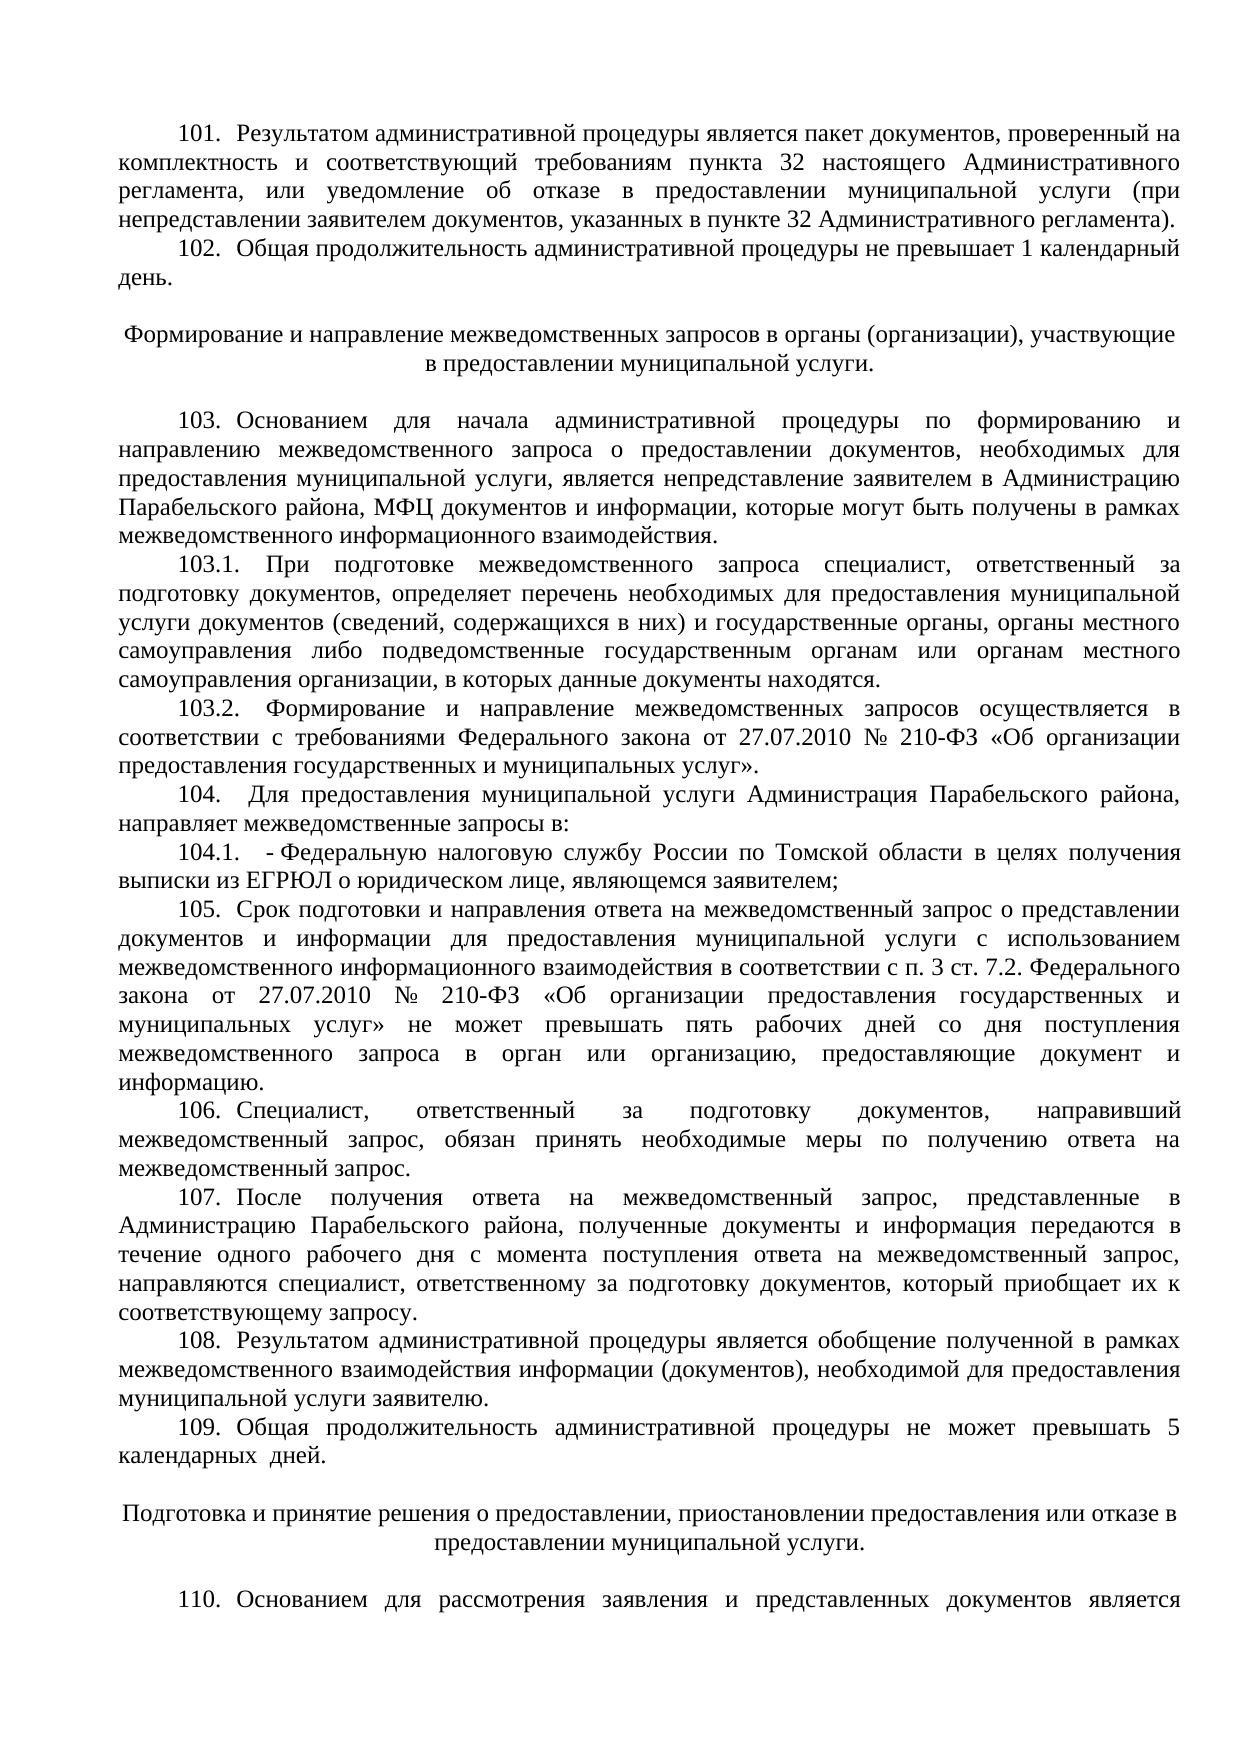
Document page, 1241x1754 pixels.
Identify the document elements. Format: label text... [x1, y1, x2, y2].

list Срок подготовки и направления ответа на межведомственный запрос о представлении документов и информации для предоставления муниципальной услуги с использованием межведомственного информационного взаимодействия в соответствии с п. 3 ст. 7.2. Федерального закона от 27.07.2010 № 210-ФЗ «Об организации предоставления государственных и муниципальных услуг» не может превышать пять рабочих дней со дня поступления межведомственного запроса в орган или организацию, предоставляющие документ и информацию. [118, 894, 1181, 1096]
list Формирование и направление межведомственных запросов в органы (организации), участвующие в предоставлении муниципальной услуги. [118, 319, 1181, 377]
list Основанием для начала административной процедуры по формированию и направлению межведомственного запроса о предоставлении документов, необходимых для предоставления муниципальной услуги, является непредставление заявителем в Администрацию Парабельского района, МФЦ документов и информации, которые могут быть получены в рамках межведомственного информационного взаимодействия. [118, 406, 1181, 549]
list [118, 1584, 1181, 1613]
list Общая продолжительность административной процедуры не может превышать 5 календарных дней. [118, 1412, 1181, 1469]
list Специалист, ответственный за подготовку документов, направивший межведомственный запрос, обязан принять необходимые меры по получению ответа на межведомственный запрос. [118, 1096, 1181, 1182]
list Подготовка и принятие решения о предоставлении, приостановлении предоставления или отказе в предоставлении муниципальной услуги. [118, 1498, 1181, 1556]
text - Федеральную налоговую службу России по Томской области в целях получения выписки из ЕГРЮЛ о юридическом лице, являющемся заявителем; [118, 837, 1181, 894]
list Общая продолжительность административной процедуры не превышает 1 календарный день. [118, 233, 1181, 291]
list Результатом административной процедуры является пакет документов, проверенный на комплектность и соответствующий требованиям пункта 32 настоящего Административного регламента, или уведомление об отказе в предоставлении муниципальной услуги (при непредставлении заявителем документов, указанных в пункте 32 Административного регламента). [118, 118, 1181, 233]
list Для предоставления муниципальной услуги Администрация Парабельского района, направляет межведомственные запросы в: [118, 779, 1181, 837]
list Результатом административной процедуры является обобщение полученной в рамках межведомственного взаимодействия информации (документов), необходимой для предоставления муниципальной услуги заявителю. [118, 1326, 1181, 1412]
text Формирование и направление межведомственных запросов осуществляется в соответствии с требованиями Федерального закона от 27.07.2010 № 210-ФЗ «Об организации предоставления государственных и муниципальных услуг». [118, 693, 1181, 779]
text При подготовке межведомственного запроса специалист, ответственный за подготовку документов, определяет перечень необходимых для предоставления муниципальной услуги документов (сведений, содержащихся в них) и государственные органы, органы местного самоуправления либо подведомственные государственным органам или органам местного самоуправления организации, в которых данные документы находятся. [118, 549, 1181, 693]
list После получения ответа на межведомственный запрос, представленные в Администрацию Парабельского района, полученные документы и информация передаются в течение одного рабочего дня с момента поступления ответа на межведомственный запрос, направляются специалист, ответственному за подготовку документов, который приобщает их к соответствующему запросу. [118, 1182, 1181, 1326]
